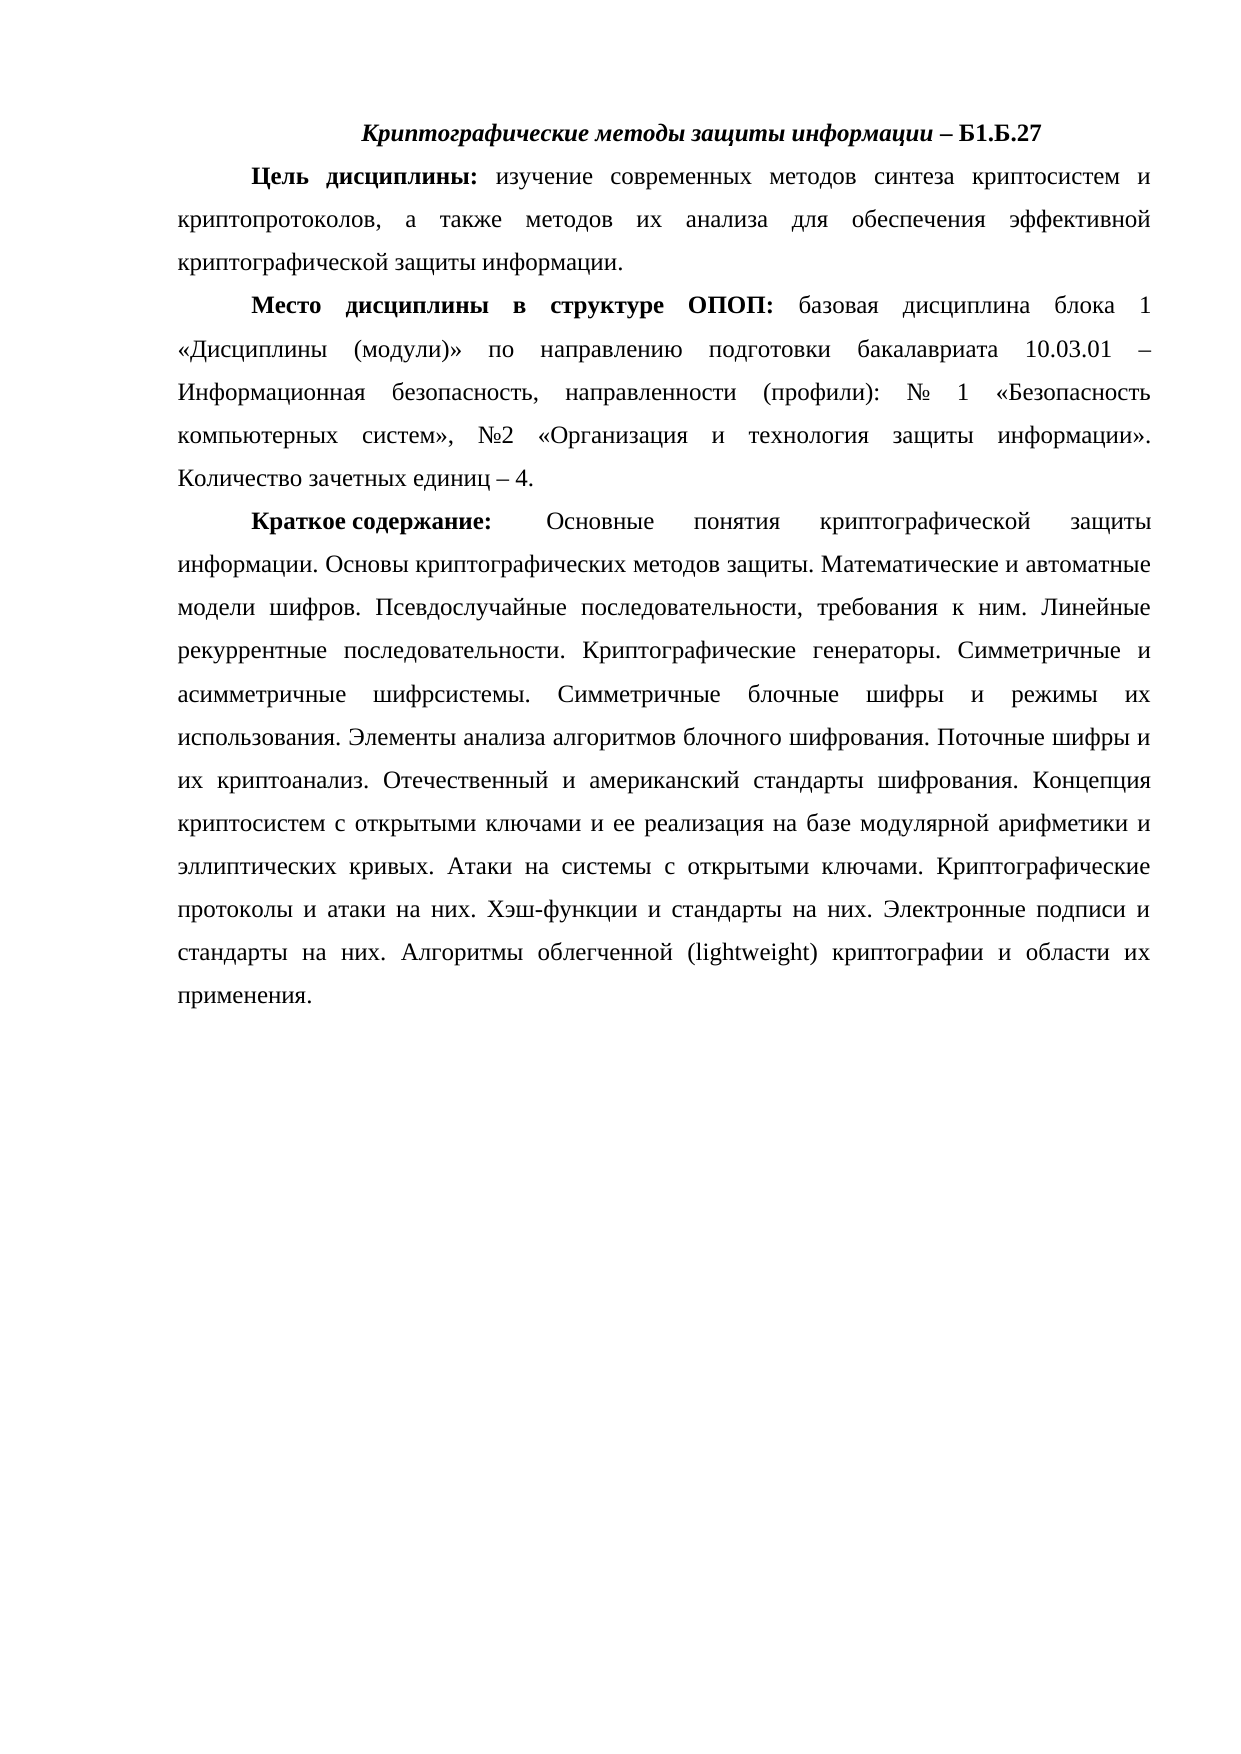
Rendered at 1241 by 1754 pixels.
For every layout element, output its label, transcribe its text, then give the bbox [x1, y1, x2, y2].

text Краткое содержание: Основные понятия криптографической защиты информации. Основы криптографических методов защиты. Математические и автоматные модели шифров. Псевдослучайные последовательности, требования к ним. Линейные рекуррентные последовательности. Криптографические генераторы. Симметричные и асимметричные шифрсистемы. Симметричные блочные шифры и режимы их использования. Элементы анализа алгоритмов блочного шифрования. Поточные шифры и их криптоанализ. Отечественный и американский стандарты шифрования. Концепция криптосистем с открытыми ключами и ее реализация на базе модулярной арифметики и эллиптических кривых. Атаки на системы с открытыми ключами. Криптографические протоколы и атаки на них. Хэш-функции и стандарты на них. Электронные подписи и стандарты на них. Алгоритмы облегченной (lightweight) криптографии и области их применения. [177, 506, 1152, 1009]
text Цель дисциплины: изучение современных методов синтеза криптосистем и криптопротоколов, а также методов их анализа для обеспечения эффективной криптографической защиты информации. [177, 161, 1152, 276]
text Криптографические методы защиты информации – Б1.Б.27 [177, 118, 1152, 147]
text Место дисциплины в структуре ОПОП: базовая дисциплина блока 1 «Дисциплины (модули)» по направлению подготовки бакалавриата 10.03.01 – Информационная безопасность, направленности (профили): № 1 «Безопасность компьютерных систем», №2 «Организация и технология защиты информации». Количество зачетных единиц – 4. [177, 291, 1152, 492]
